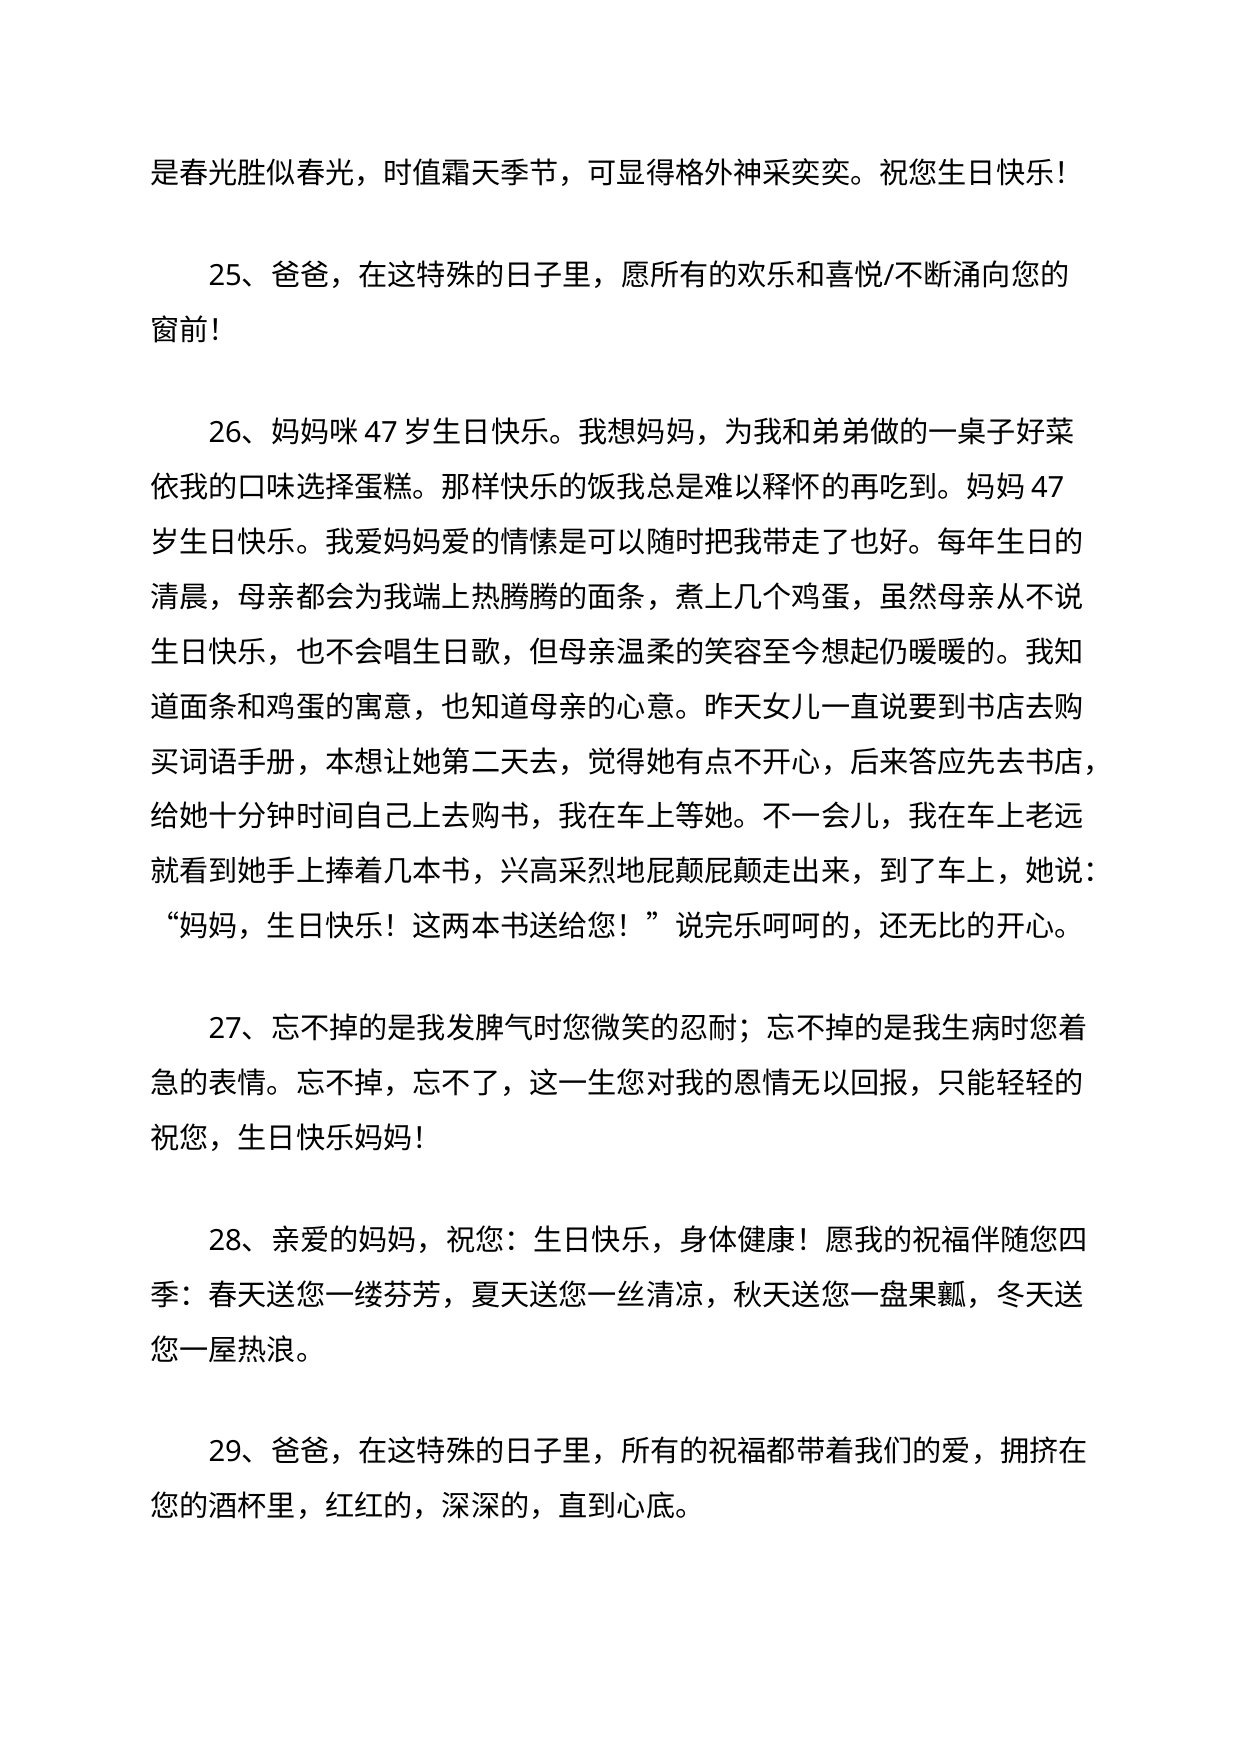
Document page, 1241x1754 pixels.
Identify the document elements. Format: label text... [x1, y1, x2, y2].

text 29、爸爸，在这特殊的日子里，所有的祝福都带着我们的爱，拥挤在您的酒杯里，红红的，深深的，直到心底。 [150, 1428, 1090, 1525]
text 28、亲爱的妈妈，祝您：生日快乐，身体健康！愿我的祝福伴随您四季：春天送您一缕芬芳，夏天送您一丝清凉，秋天送您一盘果瓤，冬天送您一屋热浪。 [150, 1216, 1090, 1368]
text 26、妈妈咪47岁生日快乐。我想妈妈，为我和弟弟做的一桌子好菜依我的口味选择蛋糕。那样快乐的饭我总是难以释怀的再吃到。妈妈47岁生日快乐。我爱妈妈爱的情愫是可以随时把我带走了也好。每年生日的清晨，母亲都会为我端上热腾腾的面条，煮上几个鸡蛋，虽然母亲从不说生日快乐，也不会唱生日歌，但母亲温柔的笑容至今想起仍暖暖的。我知道面条和鸡蛋的寓意，也知道母亲的心意。昨天女儿一直说要到书店去购买词语手册，本想让她第二天去，觉得她有点不开心，后来答应先去书店，给她十分钟时间自己上去购书，我在车上等她。不一会儿，我在车上老远就看到她手上捧着几本书，兴高采烈地屁颠屁颠走出来，到了车上，她说：“妈妈，生日快乐！这两本书送给您！”说完乐呵呵的，还无比的开心。 [150, 408, 1090, 945]
text 25、爸爸，在这特殊的日子里，愿所有的欢乐和喜悦/不断涌向您的窗前！ [150, 252, 1090, 349]
text 27、忘不掉的是我发脾气时您微笑的忍耐；忘不掉的是我生病时您着急的表情。忘不掉，忘不了，这一生您对我的恩情无以回报，只能轻轻的祝您，生日快乐妈妈！ [150, 1004, 1090, 1157]
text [150, 150, 1090, 192]
